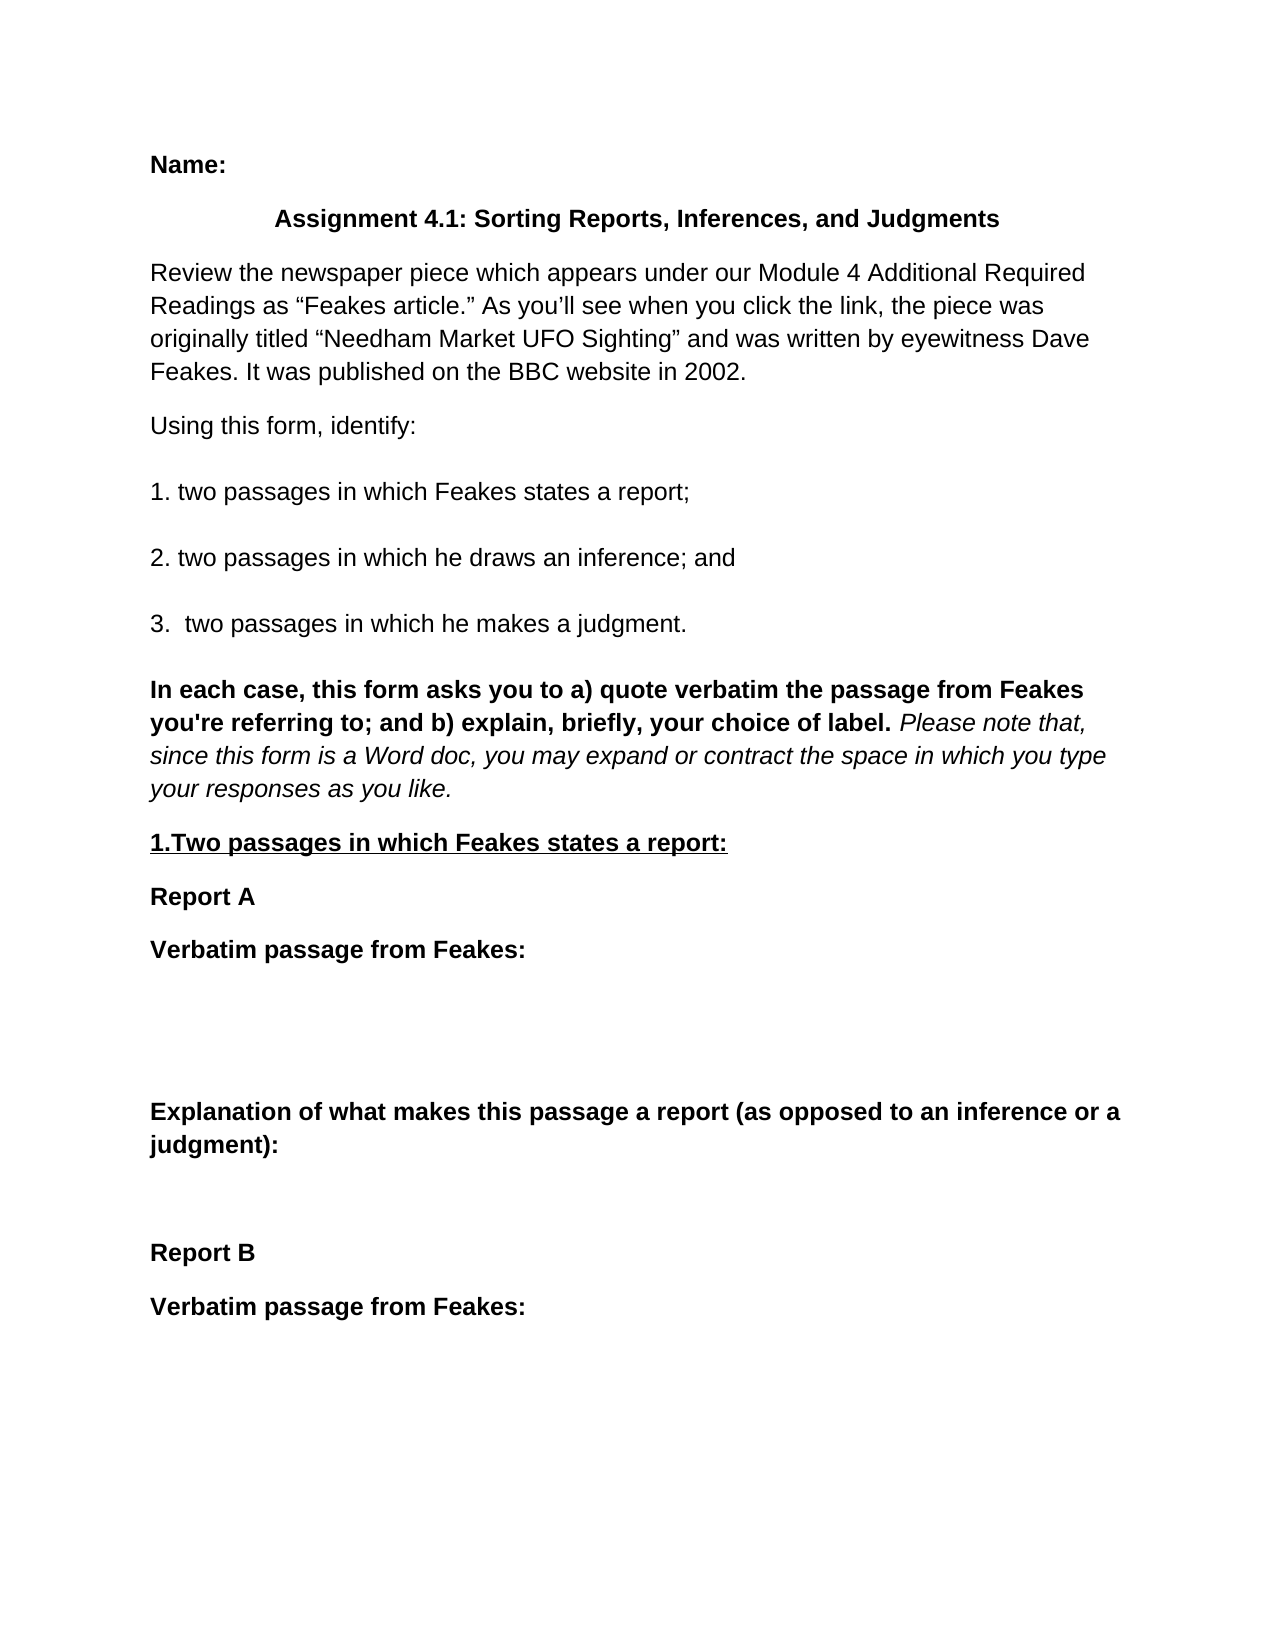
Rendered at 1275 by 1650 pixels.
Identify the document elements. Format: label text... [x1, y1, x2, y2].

text Verbatim passage from Feakes: [150, 935, 1125, 964]
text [150, 1097, 1125, 1159]
text Report A [150, 882, 1125, 910]
text Name: [150, 150, 1125, 179]
text Review the newspaper piece which appears under our Module 4 Additional Required Readings as “Feakes article.” As you’ll see when you click the link, the piece was originally titled “Needham Market UFO Sighting” and was written by eyewitness Dave Feakes. It was published on the BBC website in 2002. [150, 258, 1125, 386]
text Verbatim passage from Feakes: [150, 1292, 1125, 1320]
text 1.Two passages in which Feakes states a report: [150, 828, 1125, 856]
text Assignment 4.1: Sorting Reports, Inferences, and Judgments [150, 204, 1125, 233]
text Report B [150, 1238, 1125, 1266]
text Using this form, identify: 1. two passages in which Feakes states a report; 2. two passages in which he draws an inference; and 3. two passages in which he makes a judgment. In each case, this form asks you to a) quote verbatim the passage from Feakes you're referring to; and b) explain, briefly, your choice of label. Please note that, since this form is a Word doc, you may expand or contract the space in which you type your responses as you like. [150, 411, 1125, 803]
